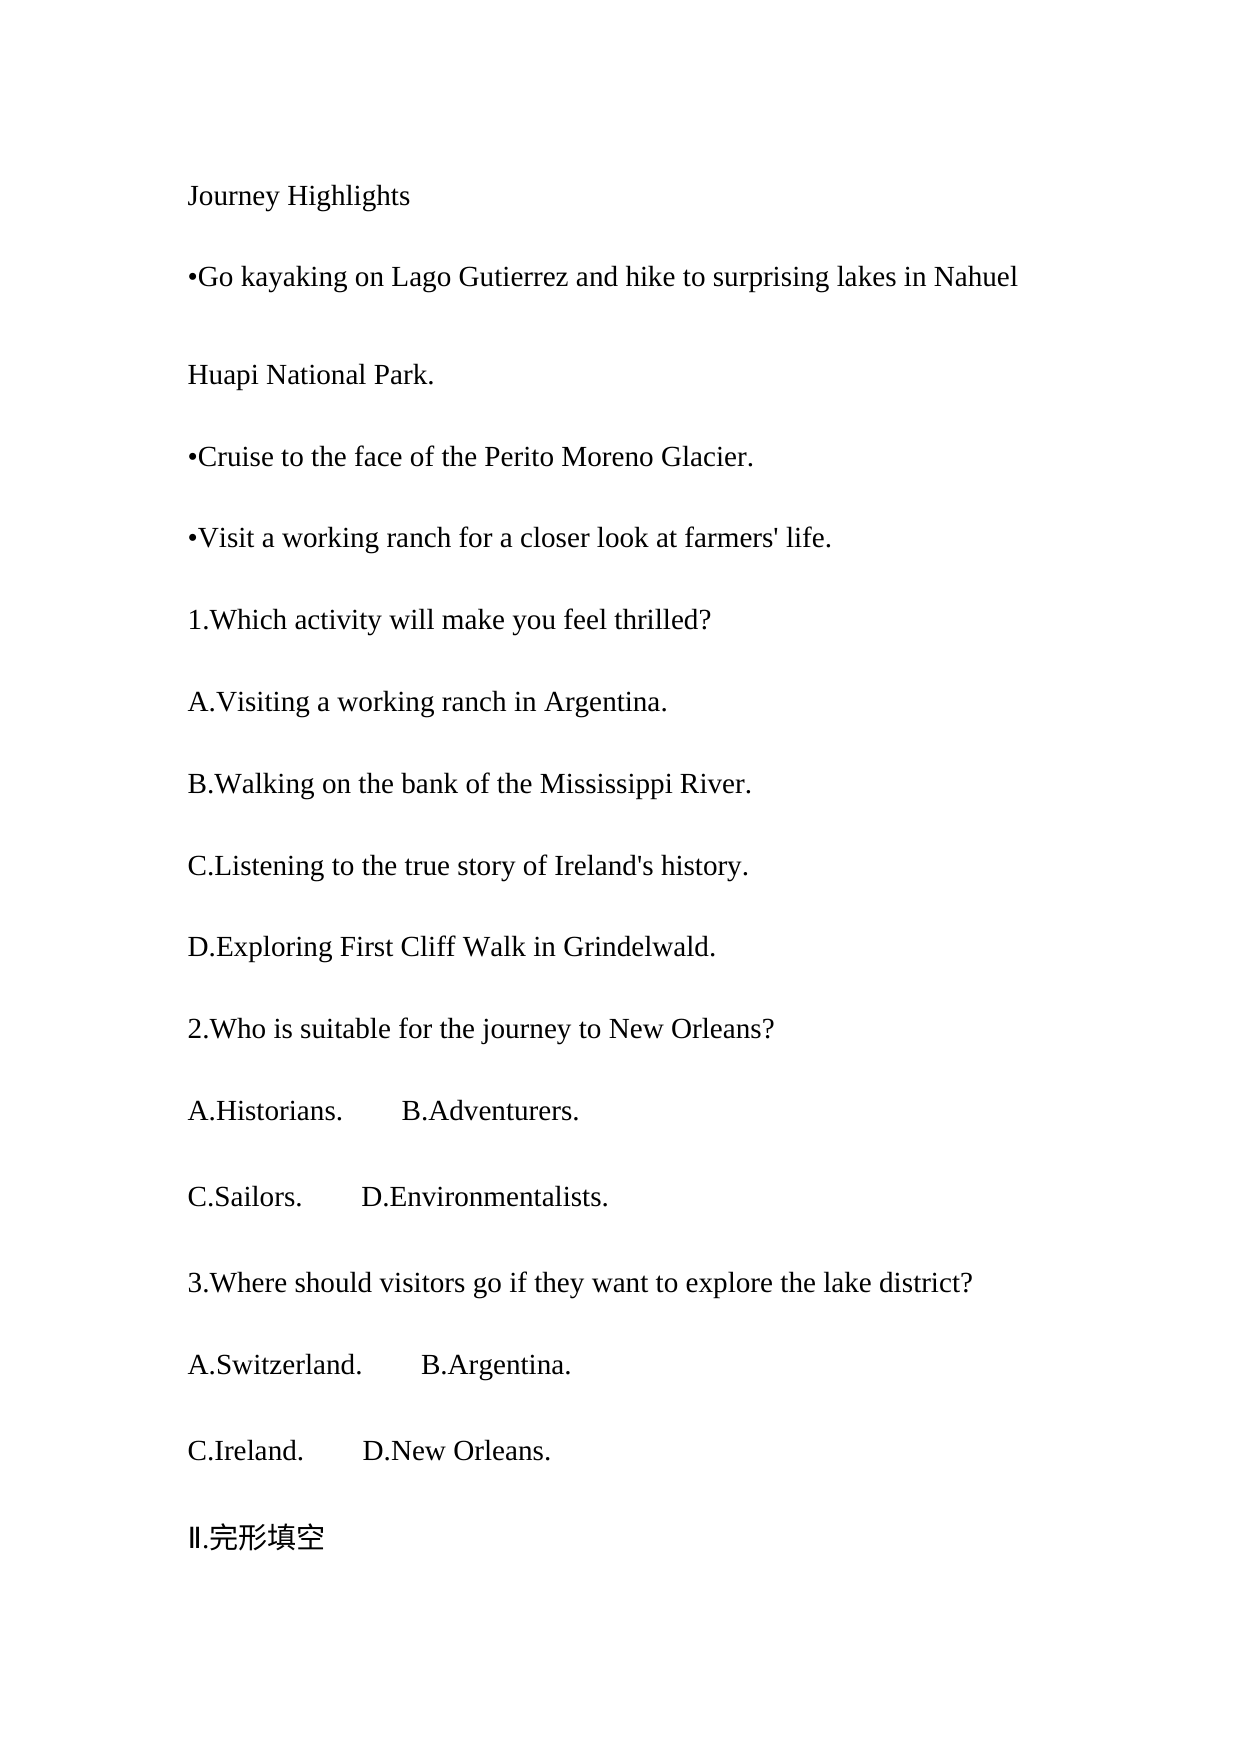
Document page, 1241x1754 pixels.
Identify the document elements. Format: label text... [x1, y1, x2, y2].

text B.Walking on the bank of the Mississippi River. [187, 750, 1053, 815]
text •Go kayaking on Lago Gutierrez and hike to surprising lakes in Nahuel Huapi National Park. [187, 244, 1053, 406]
text 2.Who is suitable for the journey to New Orleans? [187, 995, 1053, 1060]
text 3.Where should visitors go if they want to explore the lake district? [187, 1249, 1053, 1314]
text Journey Highlights [187, 162, 1053, 227]
text C.Ireland. D.New Orleans. [187, 1417, 1053, 1482]
text A.Visiting a working ranch in Argentina. [187, 668, 1053, 733]
text D.Exploring First Cliff Walk in Grindelwald. [187, 914, 1053, 979]
text C.Listening to the true story of Ireland's history. [187, 832, 1053, 897]
text •Cruise to the face of the Perito Moreno Glacier. [187, 423, 1053, 488]
text Ⅱ.完形填空 [187, 1503, 1053, 1568]
text •Visit a working ranch for a closer look at farmers' life. [187, 505, 1053, 570]
text A.Switzerland. B.Argentina. [187, 1331, 1053, 1396]
text 1.Which activity will make you feel thrilled? [187, 587, 1053, 652]
text A.Historians. B.Adventurers. [187, 1077, 1053, 1142]
text C.Sailors. D.Environmentalists. [187, 1163, 1053, 1228]
